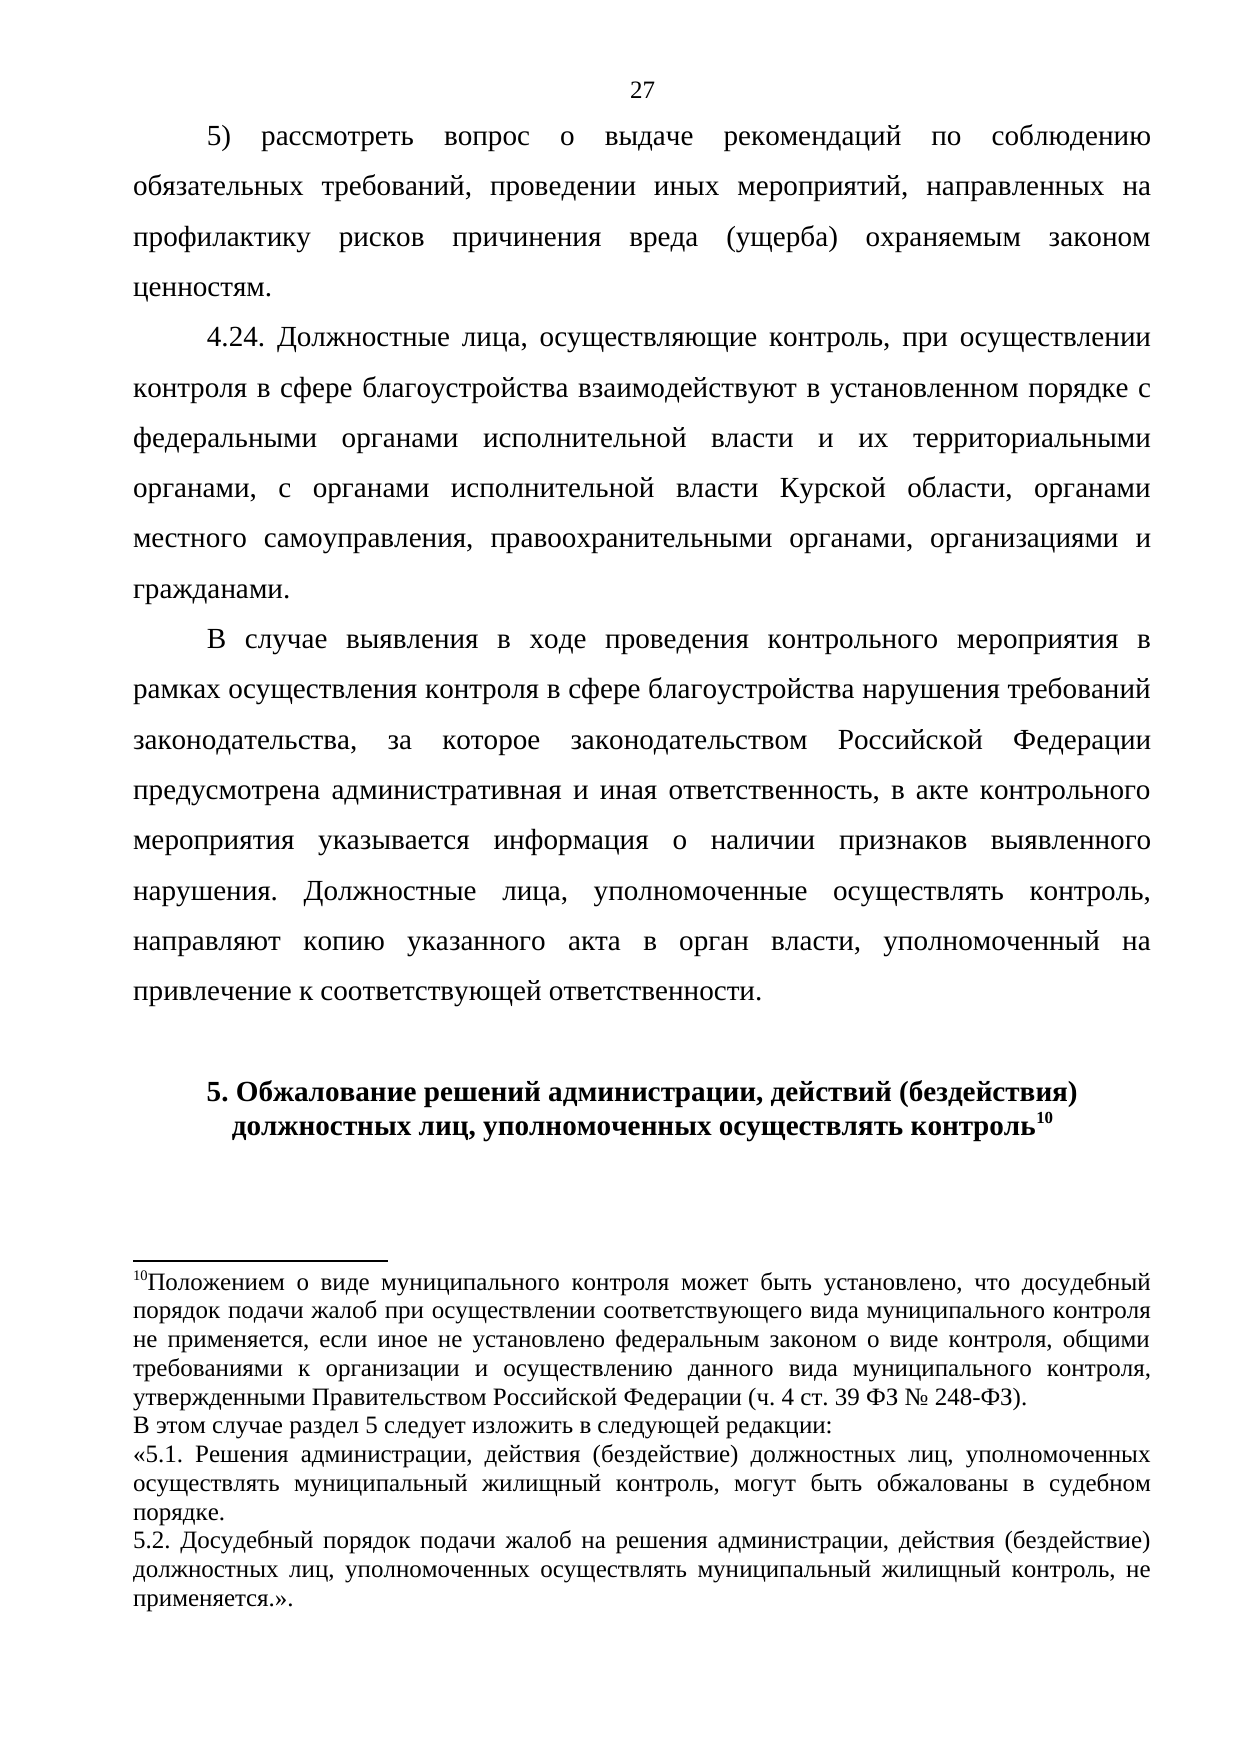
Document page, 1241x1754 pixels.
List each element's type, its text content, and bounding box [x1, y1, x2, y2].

text 5. Обжалование решений администрации, действий (бездействия) должностных лиц, уполномоченных осуществлять контроль [133, 1074, 1152, 1141]
text В случае выявления в ходе проведения контрольного мероприятия в рамках осуществления контроля в сфере благоустройства нарушения требований законодательства, за которое законодательством Российской Федерации предусмотрена административная и иная ответственность, в акте контрольного мероприятия указывается информация о наличии признаков выявленного нарушения. Должностные лица, уполномоченные осуществлять контроль, направляют копию указанного акта в орган власти, уполномоченный на привлечение к соответствующей ответственности. [133, 621, 1152, 1007]
text 5) рассмотреть вопрос о выдаче рекомендаций по соблюдению обязательных требований, проведении иных мероприятий, направленных на профилактику рисков причинения вреда (ущерба) охраняемым законом ценностям. [133, 118, 1152, 303]
text 4.24. Должностные лица, осуществляющие контроль, при осуществлении контроля в сфере благоустройства взаимодействуют в установленном порядке с федеральными органами исполнительной власти и их территориальными органами, с органами исполнительной власти Курской области, органами местного самоуправления, правоохранительными органами, организациями и гражданами. [133, 319, 1152, 604]
